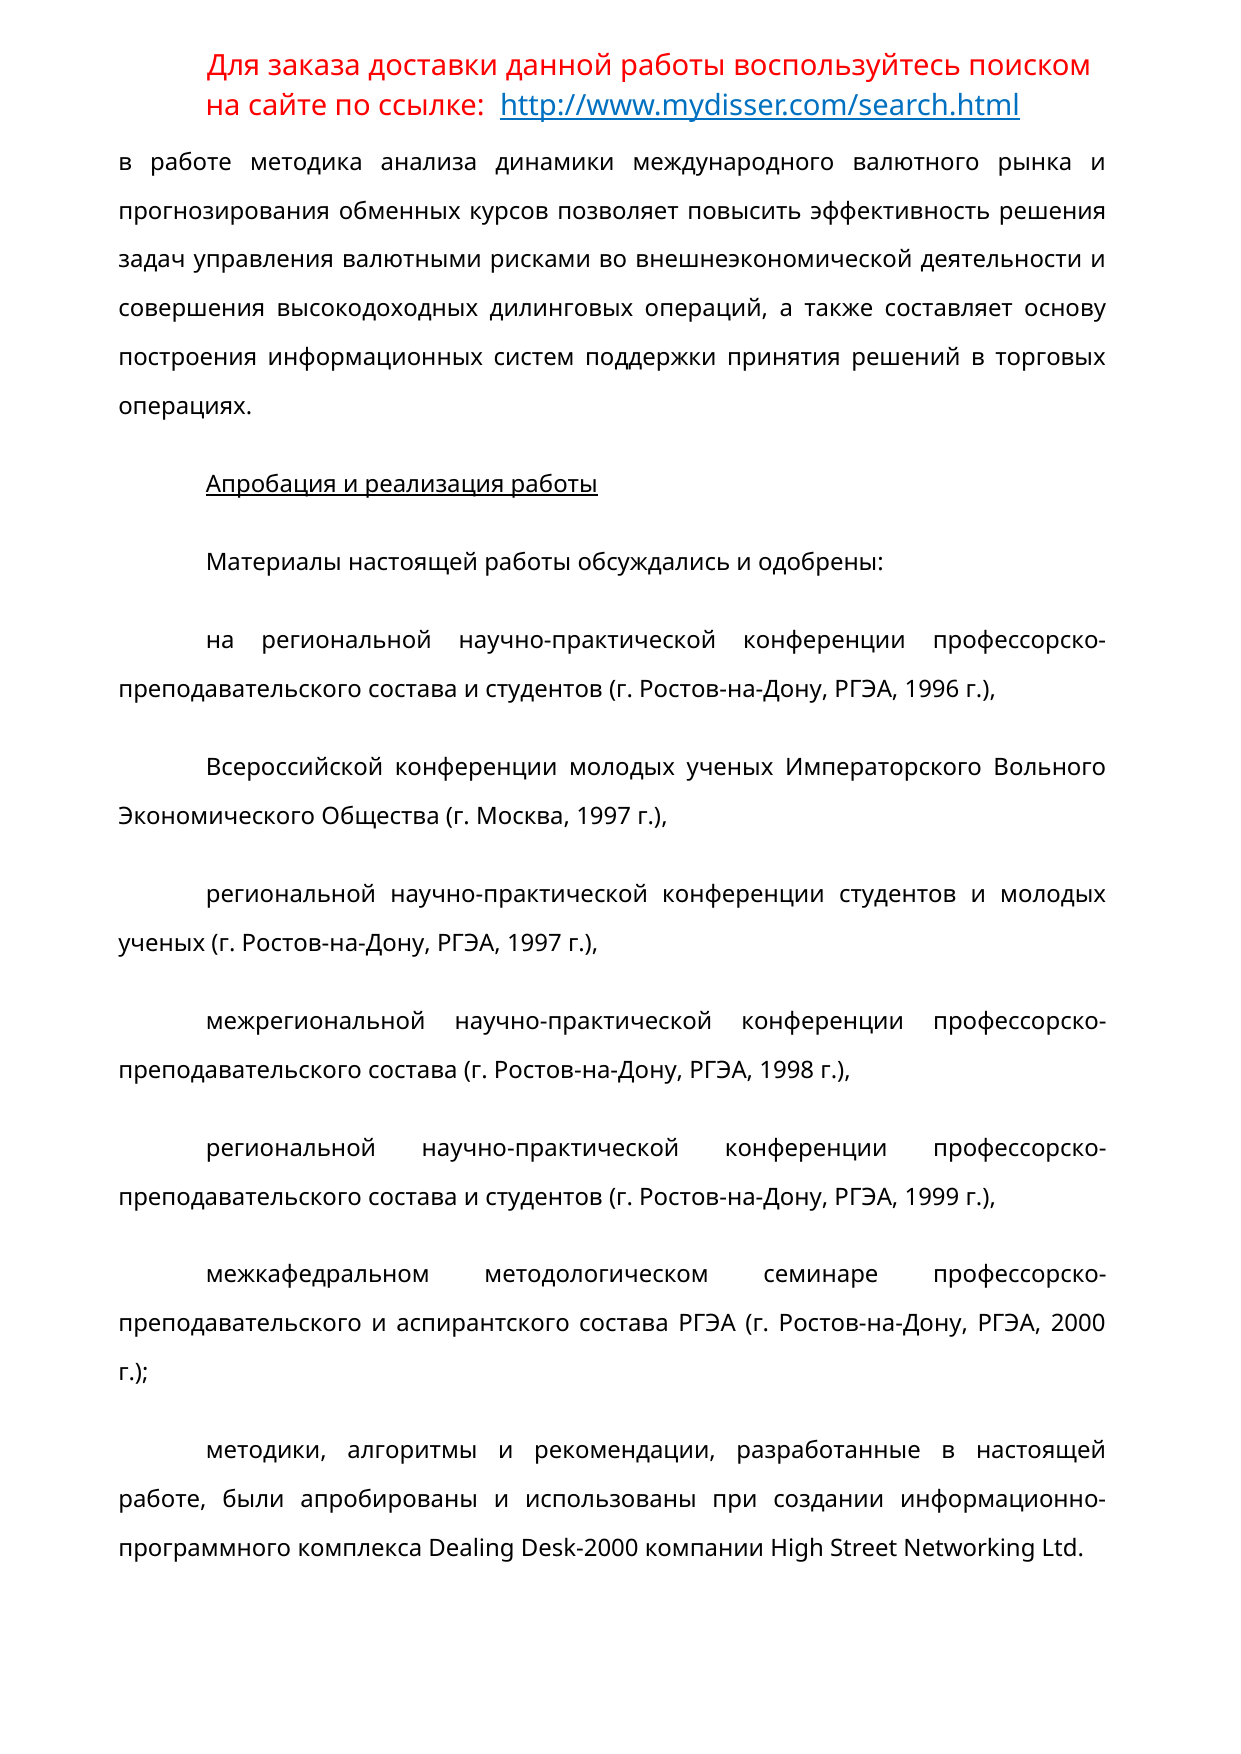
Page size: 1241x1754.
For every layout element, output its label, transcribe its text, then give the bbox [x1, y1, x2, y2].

text Всероссийской конференции молодых ученых Императорского Вольного Экономического Общества (г. Москва, 1997 г.), [118, 750, 1107, 831]
text методики, алгоритмы и рекомендации, разработанные в настоящей работе, были апробированы и использованы при создании информационно-программного комплекса Dealing Desk-2000 компании High Street Networking Ltd. [118, 1433, 1107, 1563]
text региональной научно-практической конференции студентов и молодых ученых (г. Ростов-на-Дону, РГЭА, 1997 г.), [118, 877, 1107, 958]
text межкафедральном методологическом семинаре профессорско-преподавательского и аспирантского состава РГЭА (г. Ростов-на-Дону, РГЭА, 2000 г.); [118, 1257, 1107, 1388]
text межрегиональной научно-практической конференции профессорско-преподавательского состава (г. Ростов-на-Дону, РГЭА, 1998 г.), [118, 1003, 1107, 1085]
text Апробация и реализация работы [118, 467, 1107, 499]
text региональной научно-практической конференции профессорско-преподавательского состава и студентов (г. Ростов-на-Дону, РГЭА, 1999 г.), [118, 1130, 1107, 1212]
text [118, 144, 1107, 421]
text Материалы настоящей работы обсуждались и одобрены: [118, 545, 1107, 577]
text на региональной научно-практической конференции профессорско-преподавательского состава и студентов (г. Ростов-на-Дону, РГЭА, 1996 г.), [118, 623, 1107, 704]
